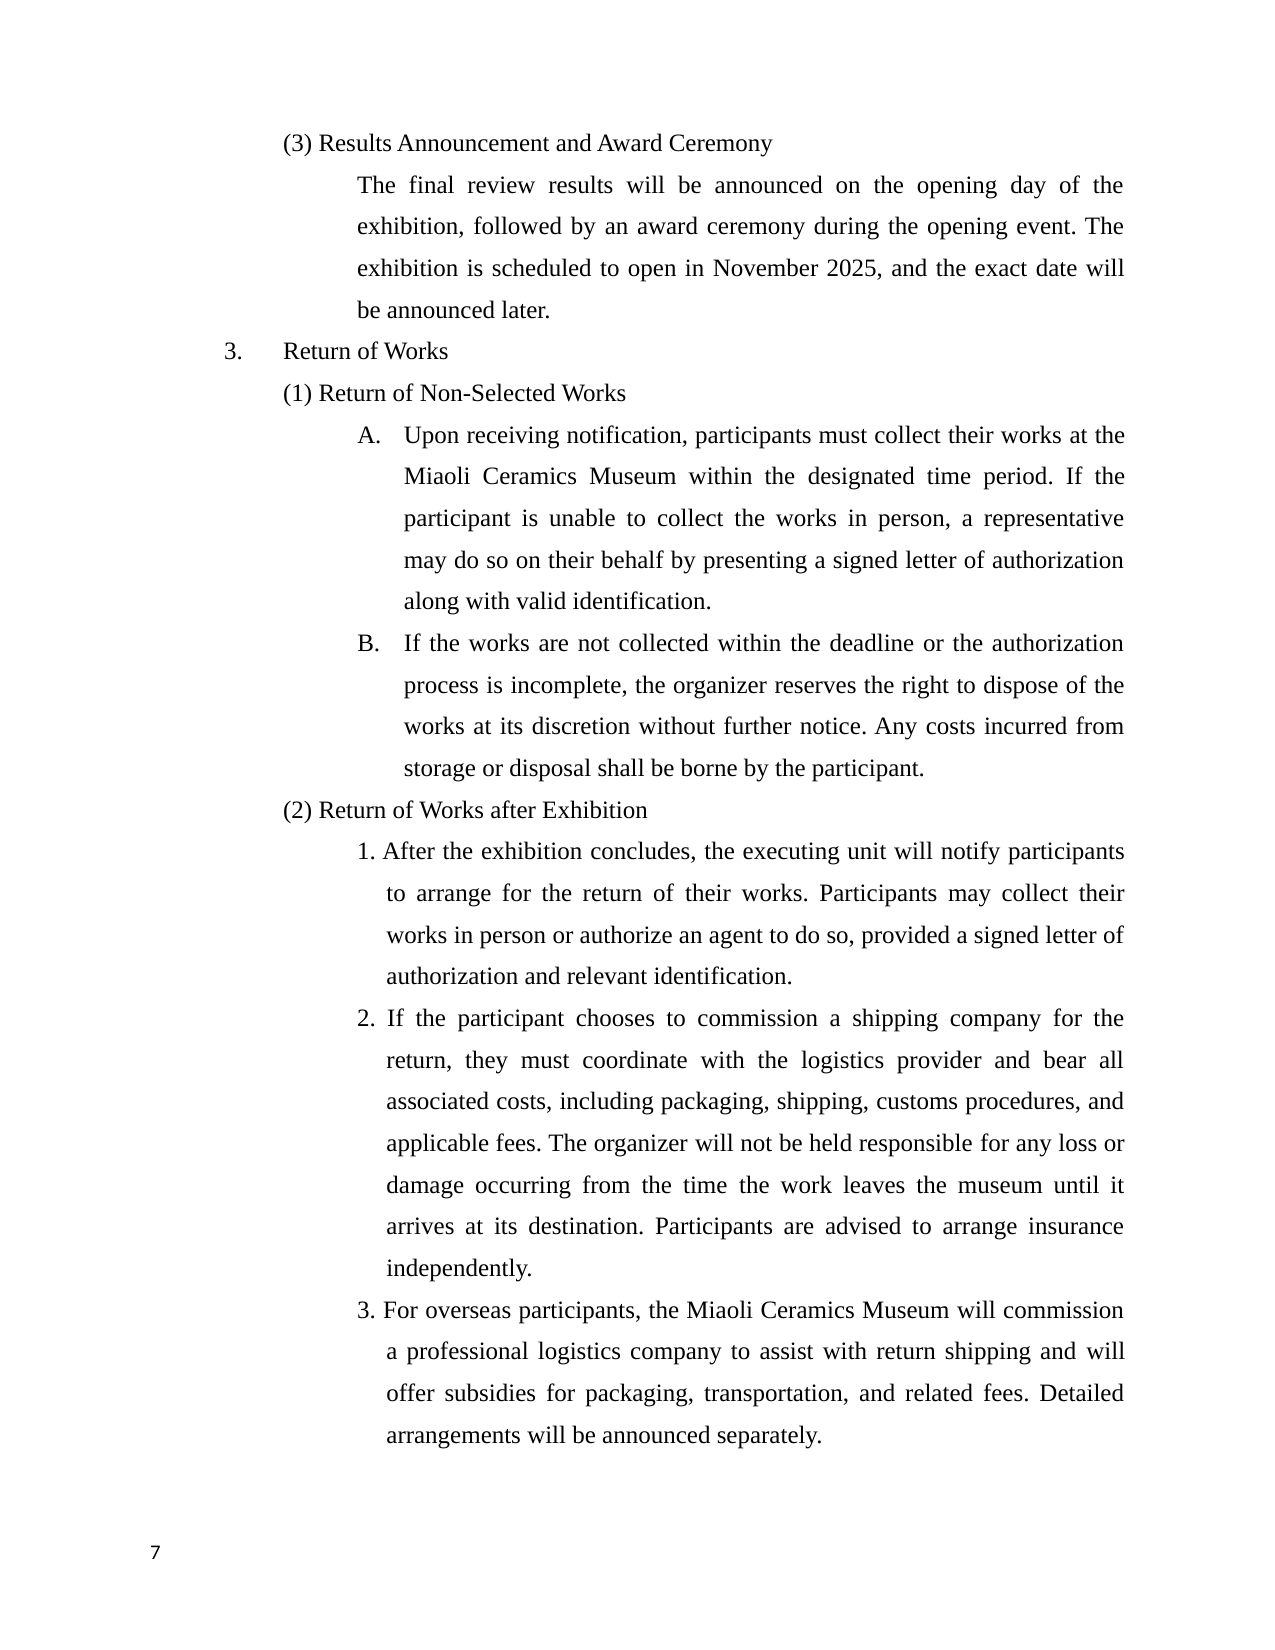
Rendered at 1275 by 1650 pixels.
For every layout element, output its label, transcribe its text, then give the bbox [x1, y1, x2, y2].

list 3. For overseas participants, the Miaoli Ceramics Museum will commission a professional logistics company to assist with return shipping and will offer subsidies for packaging, transportation, and related fees. Detailed arrangements will be announced separately. [357, 1285, 1125, 1451]
list Return of Works [224, 326, 1125, 368]
list Upon receiving notification, participants must collect their works at the Miaoli Ceramics Museum within the designated time period. If the participant is unable to collect the works in person, a representative may do so on their behalf by presenting a signed letter of authorization along with valid identification. [357, 410, 1125, 618]
list (1) Return of Non-Selected Works [283, 368, 1125, 410]
list 2. If the participant chooses to commission a shipping company for the return, they must coordinate with the logistics provider and bear all associated costs, including packaging, shipping, customs procedures, and applicable fees. The organizer will not be held responsible for any loss or damage occurring from the time the work leaves the museum until it arrives at its destination. Participants are advised to arrange insurance independently. [357, 993, 1125, 1285]
list The final review results will be announced on the opening day of the exhibition, followed by an award ceremony during the opening event. The exhibition is scheduled to open in November 2025, and the exact date will be announced later. [357, 160, 1125, 326]
list 1. After the exhibition concludes, the executing unit will notify participants to arrange for the return of their works. Participants may collect their works in person or authorize an agent to do so, provided a signed letter of authorization and relevant identification. [357, 826, 1125, 993]
list If the works are not collected within the deadline or the authorization process is incomplete, the organizer reserves the right to dispose of the works at its discretion without further notice. Any costs incurred from storage or disposal shall be borne by the participant. [357, 618, 1125, 785]
list (2) Return of Works after Exhibition [283, 785, 1125, 826]
list (3) Results Announcement and Award Ceremony [283, 118, 1125, 160]
